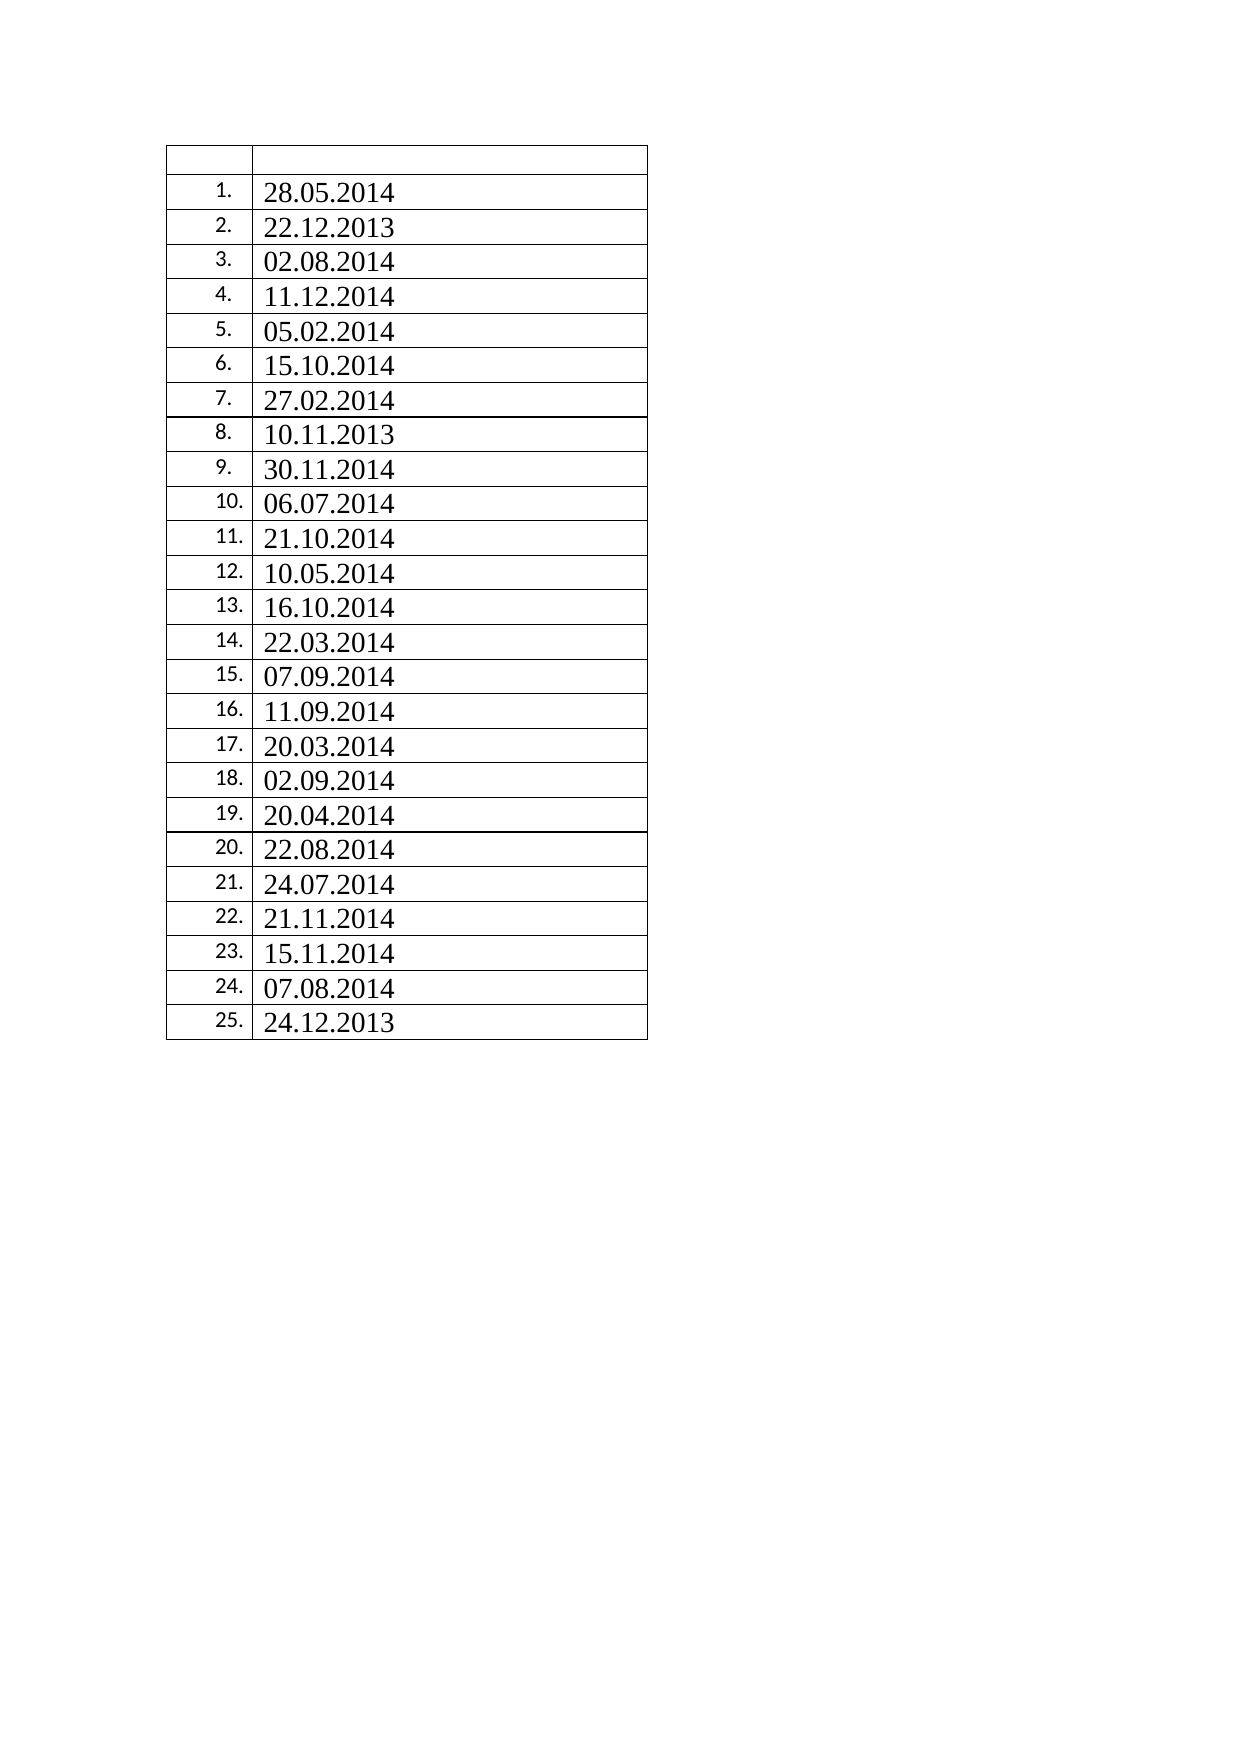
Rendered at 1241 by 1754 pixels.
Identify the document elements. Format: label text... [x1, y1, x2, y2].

table_cell [167, 210, 252, 243]
table_cell [167, 556, 252, 589]
table_cell [167, 383, 252, 416]
table_cell 11.12.2014 [253, 279, 647, 313]
table_cell [167, 245, 252, 278]
table_cell 15.10.2014 [253, 348, 647, 382]
table_cell 24.07.2014 [253, 867, 647, 901]
table_cell [167, 625, 252, 658]
table_cell [167, 694, 252, 728]
table_cell 02.09.2014 [253, 763, 647, 797]
table_header [167, 146, 252, 174]
table_cell 24.12.2013 [253, 1005, 647, 1039]
table_cell [167, 452, 252, 486]
table_cell 10.11.2013 [253, 418, 647, 451]
table_cell [167, 833, 252, 866]
table_cell [167, 348, 252, 382]
table_cell [167, 867, 252, 901]
table_cell 15.11.2014 [253, 936, 647, 970]
table_cell [167, 971, 252, 1004]
table_cell [167, 175, 252, 209]
table_cell [167, 902, 252, 935]
table_cell [167, 660, 252, 693]
table_cell [167, 729, 252, 762]
table_cell 05.02.2014 [253, 314, 647, 347]
table_cell 27.02.2014 [253, 383, 647, 416]
table_cell [167, 763, 252, 797]
table_cell [167, 590, 252, 624]
table_cell [167, 936, 252, 970]
table_cell 02.08.2014 [253, 245, 647, 278]
table_cell 06.07.2014 [253, 487, 647, 520]
table_cell [167, 1005, 252, 1039]
table_cell [167, 521, 252, 555]
table_cell 28.05.2014 [253, 175, 647, 209]
table_cell [167, 279, 252, 313]
table_cell [167, 487, 252, 520]
table_cell 30.11.2014 [253, 452, 647, 486]
table_header [253, 146, 647, 174]
table_cell 16.10.2014 [253, 590, 647, 624]
table_cell 22.12.2013 [253, 210, 647, 243]
table_cell [167, 418, 252, 451]
table_cell 20.03.2014 [253, 729, 647, 762]
table_cell 07.08.2014 [253, 971, 647, 1004]
table_cell 22.03.2014 [253, 625, 647, 658]
table_cell 20.04.2014 [253, 798, 647, 831]
table_cell [167, 314, 252, 347]
table_cell 10.05.2014 [253, 556, 647, 589]
table_cell 22.08.2014 [253, 833, 647, 866]
table_cell [167, 798, 252, 831]
table_cell 21.11.2014 [253, 902, 647, 935]
table_cell 21.10.2014 [253, 521, 647, 555]
table_cell 11.09.2014 [253, 694, 647, 728]
table_cell 07.09.2014 [253, 660, 647, 693]
